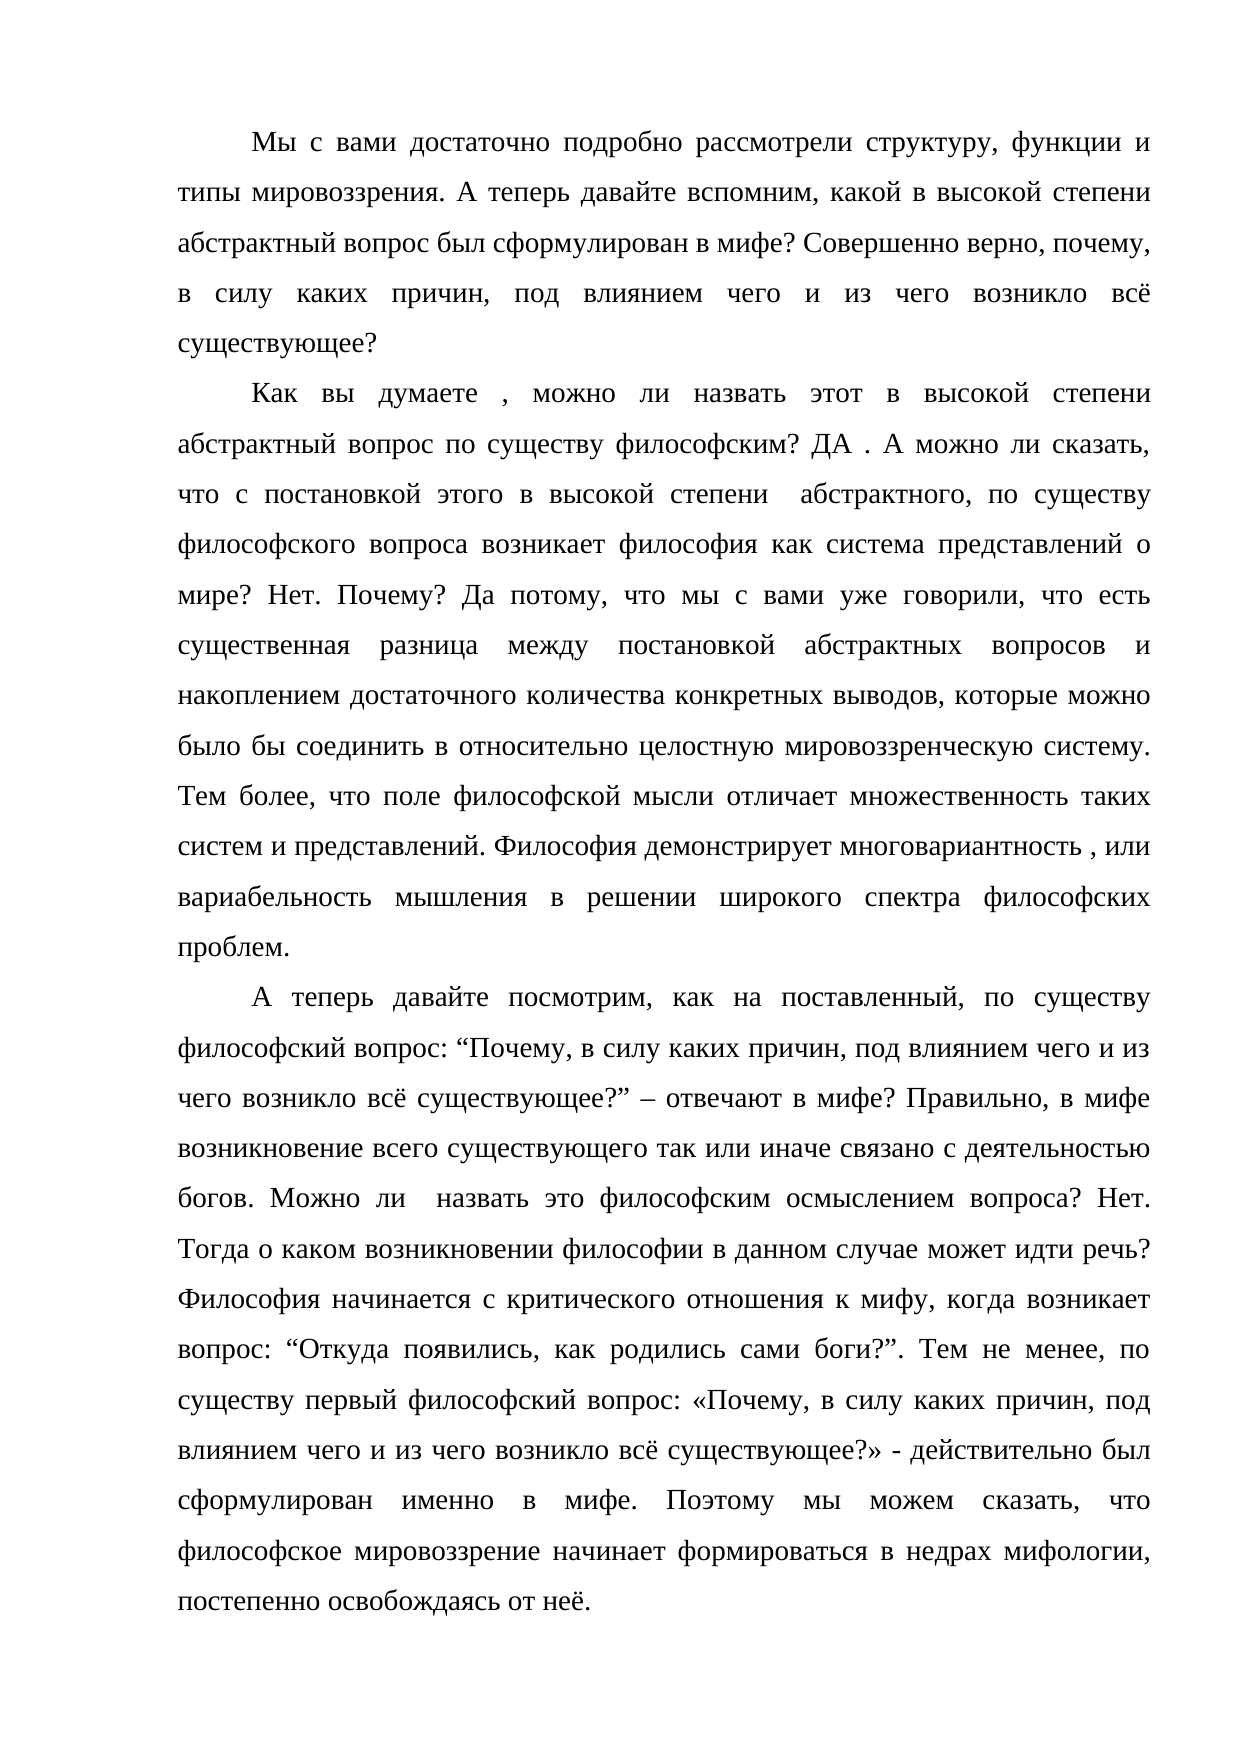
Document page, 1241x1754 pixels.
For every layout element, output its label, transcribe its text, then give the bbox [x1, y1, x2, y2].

text Как вы думаете , можно ли назвать этот в высокой степени абстрактный вопрос по существу философским? ДА . А можно ли сказать, что с постановкой этого в высокой степени абстрактного, по существу философского вопроса возникает философия как система представлений о мире? Нет. Почему? Да потому, что мы с вами уже говорили, что есть существенная разница между постановкой абстрактных вопросов и накоплением достаточного количества конкретных выводов, которые можно было бы соединить в относительно целостную мировоззренческую систему. Тем более, что поле философской мысли отличает множественность таких систем и представлений. Философия демонстрирует многовариантность , или вариабельность мышления в решении широкого спектра философских проблем. [177, 376, 1152, 963]
text Мы с вами достаточно подробно рассмотрели структуру, функции и типы мировоззрения. А теперь давайте вспомним, какой в высокой степени абстрактный вопрос был сформулирован в мифе? Совершенно верно, почему, в силу каких причин, под влиянием чего и из чего возникло всё существующее? [177, 124, 1152, 359]
text А теперь давайте посмотрим, как на поставленный, по существу философский вопрос: “Почему, в силу каких причин, под влиянием чего и из чего возникло всё существующее?” – отвечают в мифе? Правильно, в мифе возникновение всего существующего так или иначе связано с деятельностью богов. Можно ли назвать это философским осмыслением вопроса? Нет. Тогда о каком возникновении философии в данном случае может идти речь? Философия начинается с критического отношения к мифу, когда возникает вопрос: “Откуда появились, как родились сами боги?”. Тем не менее, по существу первый философский вопрос: «Почему, в силу каких причин, под влиянием чего и из чего возникло всё существующее?» - действительно был сформулирован именно в мифе. Поэтому мы можем сказать, что философское мировоззрение начинает формироваться в недрах мифологии, постепенно освобождаясь от неё. [177, 979, 1152, 1617]
